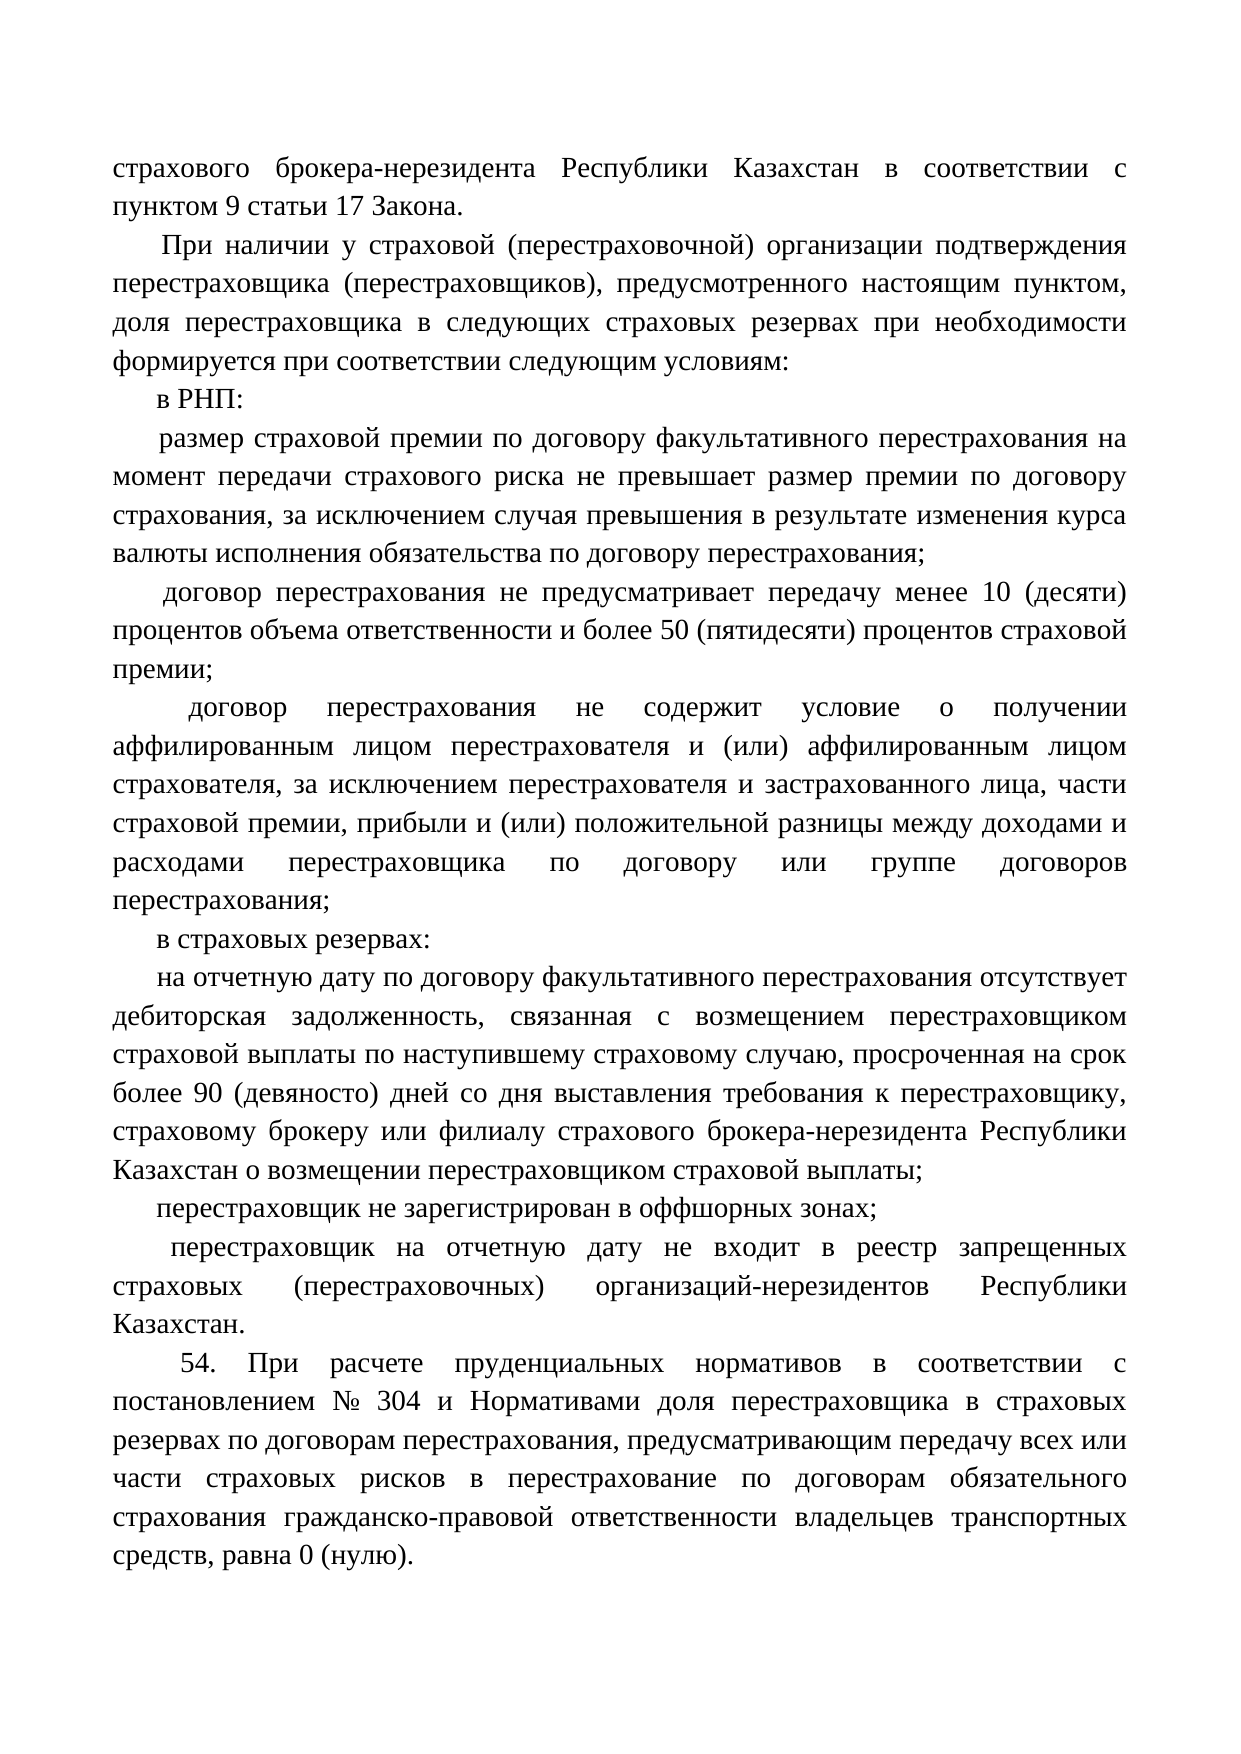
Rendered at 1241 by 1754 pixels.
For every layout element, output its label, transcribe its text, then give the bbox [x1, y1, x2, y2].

text При наличии у страховой (перестраховочной) организации подтверждения перестраховщика (перестраховщиков), предусмотренного настоящим пунктом, доля перестраховщика в следующих страховых резервах при необходимости формируется при соответствии следующим условиям: [112, 227, 1128, 376]
text перестраховщик на отчетную дату не входит в реестр запрещенных страховых (перестраховочных) организаций-нерезидентов Республики Казахстан. [112, 1229, 1128, 1340]
text на отчетную дату по договору факультативного перестрахования отсутствует дебиторская задолженность, связанная с возмещением перестраховщиком страховой выплаты по наступившему страховому случаю, просроченная на срок более 90 (девяносто) дней со дня выставления требования к перестраховщику, страховому брокеру или филиалу страхового брокера-нерезидента Республики Казахстан о возмещении перестраховщиком страховой выплаты; [112, 959, 1128, 1186]
text договор перестрахования не предусматривает передачу менее 10 (десяти) процентов объема ответственности и более 50 (пятидесяти) процентов страховой премии; [112, 574, 1128, 684]
text 54. При расчете пруденциальных нормативов в соответствии с постановлением № 304 и Нормативами доля перестраховщика в страховых резервах по договорам перестрахования, предусматривающим передачу всех или части страховых рисков в перестрахование по договорам обязательного страхования гражданско-правовой ответственности владельцев транспортных средств, равна 0 (нулю). [112, 1345, 1128, 1571]
text в РНП: [112, 381, 1128, 415]
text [112, 150, 1128, 222]
text перестраховщик не зарегистрирован в оффшорных зонах; [112, 1191, 1128, 1224]
text договор перестрахования не содержит условие о получении аффилированным лицом перестрахователя и (или) аффилированным лицом страхователя, за исключением перестрахователя и застрахованного лица, части страховой премии, прибыли и (или) положительной разницы между доходами и расходами перестраховщика по договору или группе договоров перестрахования; [112, 689, 1128, 916]
text в страховых резервах: [112, 921, 1128, 954]
text размер страховой премии по договору факультативного перестрахования на момент передачи страхового риска не превышает размер премии по договору страхования, за исключением случая превышения в результате изменения курса валюты исполнения обязательства по договору перестрахования; [112, 420, 1128, 569]
